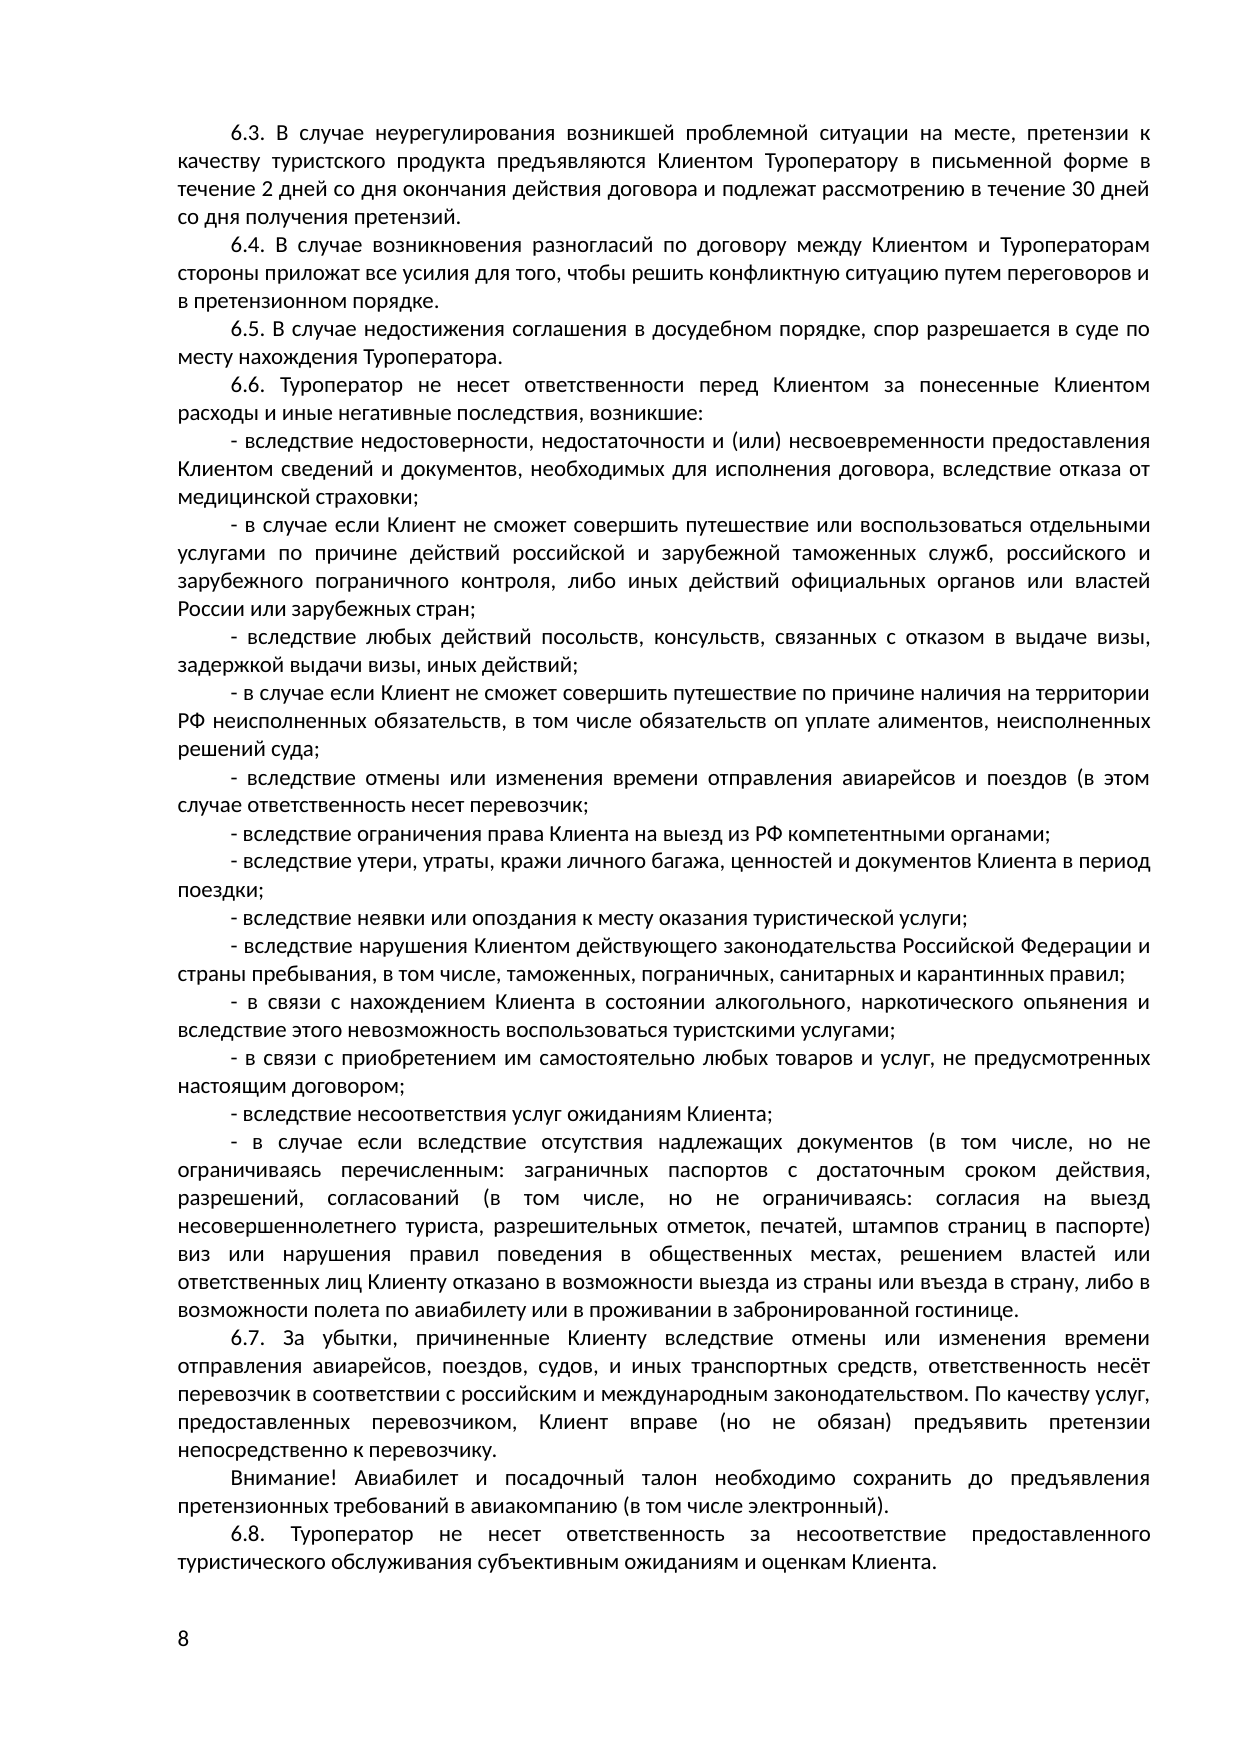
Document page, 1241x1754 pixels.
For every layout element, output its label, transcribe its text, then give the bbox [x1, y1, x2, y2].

text 6.5. В случае недостижения соглашения в досудебном порядке, спор разрешается в суде по месту нахождения Туроператора. [177, 314, 1152, 370]
text - вследствие нарушения Клиентом действующего законодательства Российской Федерации и страны пребывания, в том числе, таможенных, пограничных, санитарных и карантинных правил; [177, 931, 1152, 987]
text - вследствие любых действий посольств, консульств, связанных с отказом в выдаче визы, задержкой выдачи визы, иных действий; [177, 622, 1152, 678]
text - в случае если Клиент не сможет совершить путешествие или воспользоваться отдельными услугами по причине действий российской и зарубежной таможенных служб, российского и зарубежного пограничного контроля, либо иных действий официальных органов или властей России или зарубежных стран; [177, 510, 1152, 622]
text - вследствие несоответствия услуг ожиданиям Клиента; [177, 1099, 1152, 1127]
text - вследствие утери, утраты, кражи личного багажа, ценностей и документов Клиента в период поездки; [177, 847, 1152, 903]
text 6.8. Туроператор не несет ответственность за несоответствие предоставленного туристического обслуживания субъективным ожиданиям и оценкам Клиента. [177, 1519, 1152, 1575]
text - в связи с нахождением Клиента в состоянии алкогольного, наркотического опьянения и вследствие этого невозможность воспользоваться туристскими услугами; [177, 987, 1152, 1043]
text - вследствие ограничения права Клиента на выезд из РФ компетентными органами; [177, 819, 1152, 847]
text - в случае если вследствие отсутствия надлежащих документов (в том числе, но не ограничиваясь перечисленным: заграничных паспортов с достаточным сроком действия, разрешений, согласований (в том числе, но не ограничиваясь: согласия на выезд несовершеннолетнего туриста, разрешительных отметок, печатей, штампов страниц в паспорте) виз или нарушения правил поведения в общественных местах, решением властей или ответственных лиц Клиенту отказано в возможности выезда из страны или въезда в страну, либо в возможности полета по авиабилету или в проживании в забронированной гостинице. [177, 1127, 1152, 1323]
text - в связи с приобретением им самостоятельно любых товаров и услуг, не предусмотренных настоящим договором; [177, 1043, 1152, 1099]
text 6.4. В случае возникновения разногласий по договору между Клиентом и Туроператорам стороны приложат все усилия для того, чтобы решить конфликтную ситуацию путем переговоров и в претензионном порядке. [177, 230, 1152, 314]
text - вследствие неявки или опоздания к месту оказания туристической услуги; [177, 903, 1152, 931]
text Внимание! Авиабилет и посадочный талон необходимо сохранить до предъявления претензионных требований в авиакомпанию (в том числе электронный). [177, 1463, 1152, 1519]
text 6.3. В случае неурегулирования возникшей проблемной ситуации на месте, претензии к качеству туристского продукта предъявляются Клиентом Туроператору в письменной форме в течение 2 дней со дня окончания действия договора и подлежат рассмотрению в течение 30 дней со дня получения претензий. [177, 118, 1152, 230]
text - в случае если Клиент не сможет совершить путешествие по причине наличия на территории РФ неисполненных обязательств, в том числе обязательств оп уплате алиментов, неисполненных решений суда; [177, 678, 1152, 763]
text - вследствие недостоверности, недостаточности и (или) несвоевременности предоставления Клиентом сведений и документов, необходимых для исполнения договора, вследствие отказа от медицинской страховки; [177, 426, 1152, 510]
text 6.6. Туроператор не несет ответственности перед Клиентом за понесенные Клиентом расходы и иные негативные последствия, возникшие: [177, 370, 1152, 426]
text 6.7. За убытки, причиненные Клиенту вследствие отмены или изменения времени отправления авиарейсов, поездов, судов, и иных транспортных средств, ответственность несёт перевозчик в соответствии с российским и международным законодательством. По качеству услуг, предоставленных перевозчиком, Клиент вправе (но не обязан) предъявить претензии непосредственно к перевозчику. [177, 1323, 1152, 1463]
text - вследствие отмены или изменения времени отправления авиарейсов и поездов (в этом случае ответственность несет перевозчик; [177, 763, 1152, 819]
